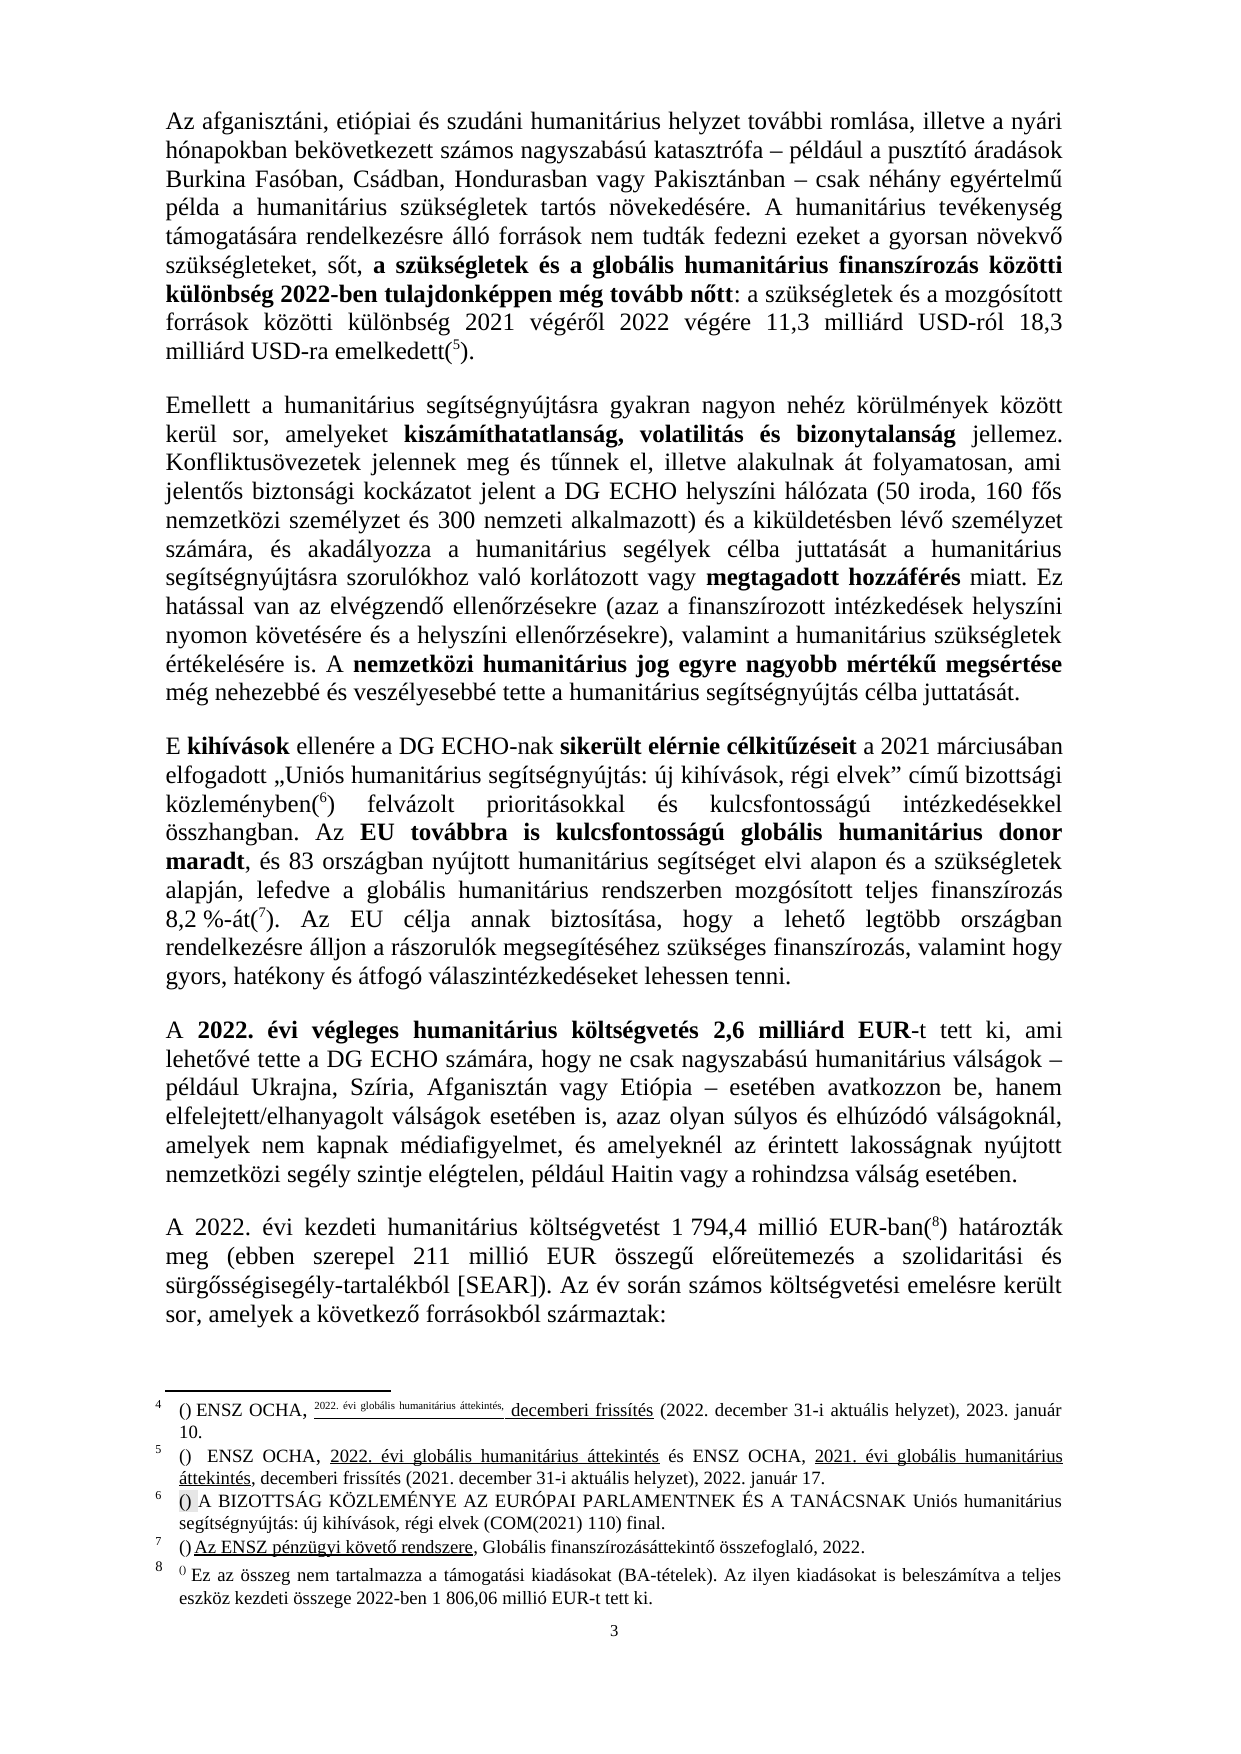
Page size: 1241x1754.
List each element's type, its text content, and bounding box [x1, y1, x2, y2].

text A 2022. évi kezdeti humanitárius költségvetést 1 794,4 millió EUR-ban() határozták meg (ebben szerepel 211 millió EUR összegű előreütemezés a szolidaritási és sürgősségisegély-tartalékból [SEAR]). Az év során számos költségvetési emelésre került sor, amelyek a következő forrásokból származtak: [165, 1212, 1063, 1327]
text E kihívások ellenére a DG ECHO-nak sikerült elérnie célkitűzéseit a 2021 márciusában elfogadott „Uniós humanitárius segítségnyújtás: új kihívások, régi elvek” című bizottsági közleményben() felvázolt prioritásokkal és kulcsfontosságú intézkedésekkel összhangban. Az EU továbbra is kulcsfontosságú globális humanitárius donor maradt, és 83 országban nyújtott humanitárius segítséget elvi alapon és a szükségletek alapján, lefedve a globális humanitárius rendszerben mozgósított teljes finanszírozás 8,2 %-át(). Az EU célja annak biztosítása, hogy a lehető legtöbb országban rendelkezésre álljon a rászorulók megsegítéséhez szükséges finanszírozás, valamint hogy gyors, hatékony és átfogó válaszintézkedéseket lehessen tenni. [165, 731, 1063, 990]
text A 2022. évi végleges humanitárius költségvetés 2,6 milliárd EUR-t tett ki, ami lehetővé tette a DG ECHO számára, hogy ne csak nagyszabású humanitárius válságok – például Ukrajna, Szíria, Afganisztán vagy Etiópia – esetében avatkozzon be, hanem elfelejtett/elhanyagolt válságok esetében is, azaz olyan súlyos és elhúzódó válságoknál, amelyek nem kapnak médiafigyelmet, és amelyeknél az érintett lakosságnak nyújtott nemzetközi segély szintje elégtelen, például Haitin vagy a rohindzsa válság esetében. [165, 1015, 1063, 1187]
text Emellett a humanitárius segítségnyújtásra gyakran nagyon nehéz körülmények között kerül sor, amelyeket kiszámíthatatlanság, volatilitás és bizonytalanság jellemez. Konfliktusövezetek jelennek meg és tűnnek el, illetve alakulnak át folyamatosan, ami jelentős biztonsági kockázatot jelent a DG ECHO helyszíni hálózata (50 iroda, 160 fős nemzetközi személyzet és 300 nemzeti alkalmazott) és a kiküldetésben lévő személyzet számára, és akadályozza a humanitárius segélyek célba juttatását a humanitárius segítségnyújtásra szorulókhoz való korlátozott vagy megtagadott hozzáférés miatt. Ez hatással van az elvégzendő ellenőrzésekre (azaz a finanszírozott intézkedések helyszíni nyomon követésére és a helyszíni ellenőrzésekre), valamint a humanitárius szükségletek értékelésére is. A nemzetközi humanitárius jog egyre nagyobb mértékű megsértése még nehezebbé és veszélyesebbé tette a humanitárius segítségnyújtás célba juttatását. [165, 390, 1063, 706]
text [165, 106, 1063, 365]
